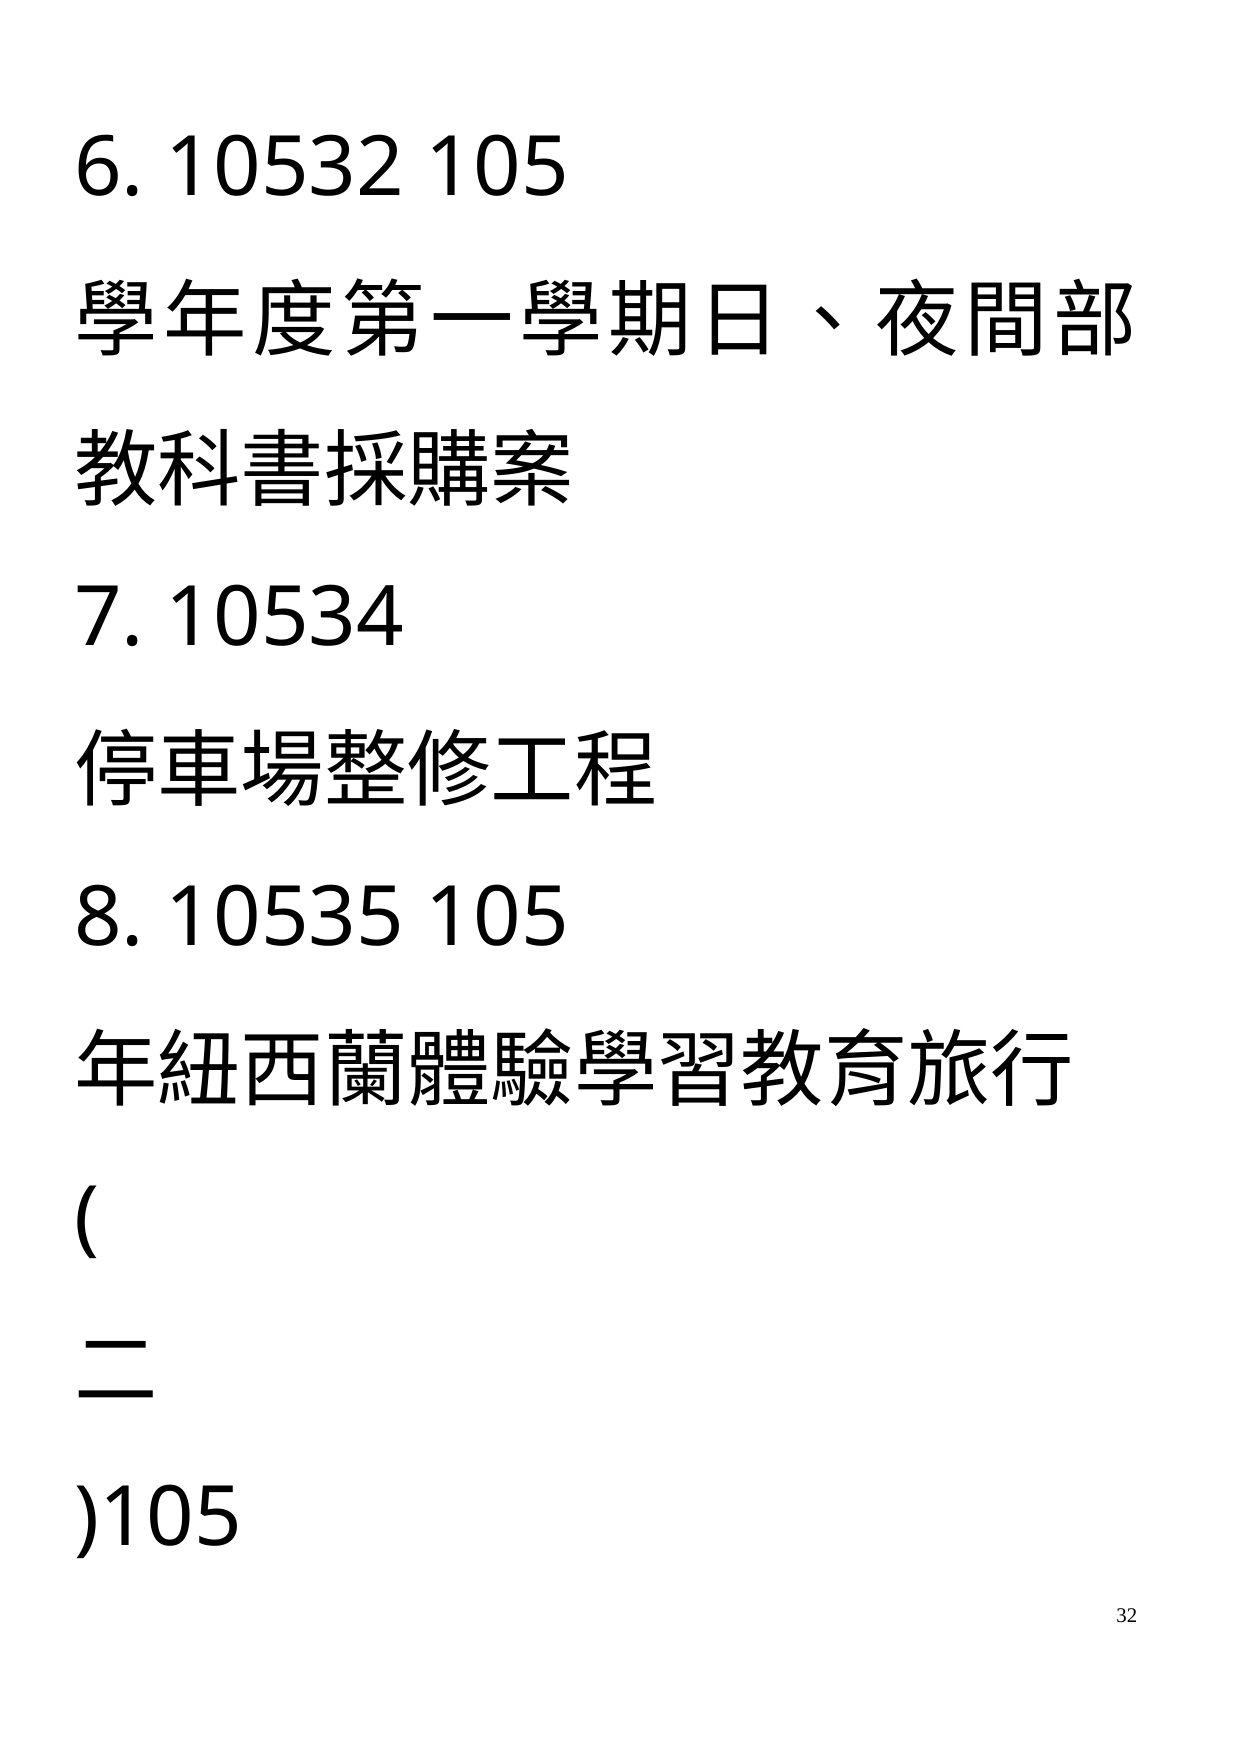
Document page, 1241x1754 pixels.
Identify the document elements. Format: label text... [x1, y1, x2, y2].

text 二 [74, 1288, 1137, 1438]
text 6. 10532 105 [74, 88, 1137, 238]
text 8. 10535 105 [74, 838, 1137, 988]
text 學年度第一學期日、夜間部教科書採購案 [74, 238, 1137, 538]
text 7. 10534 [74, 538, 1137, 688]
text ( [74, 1138, 1137, 1288]
text 年紐西蘭體驗學習教育旅行 [74, 988, 1137, 1138]
text )105 [74, 1438, 1137, 1588]
text 停車場整修工程 [74, 688, 1137, 838]
